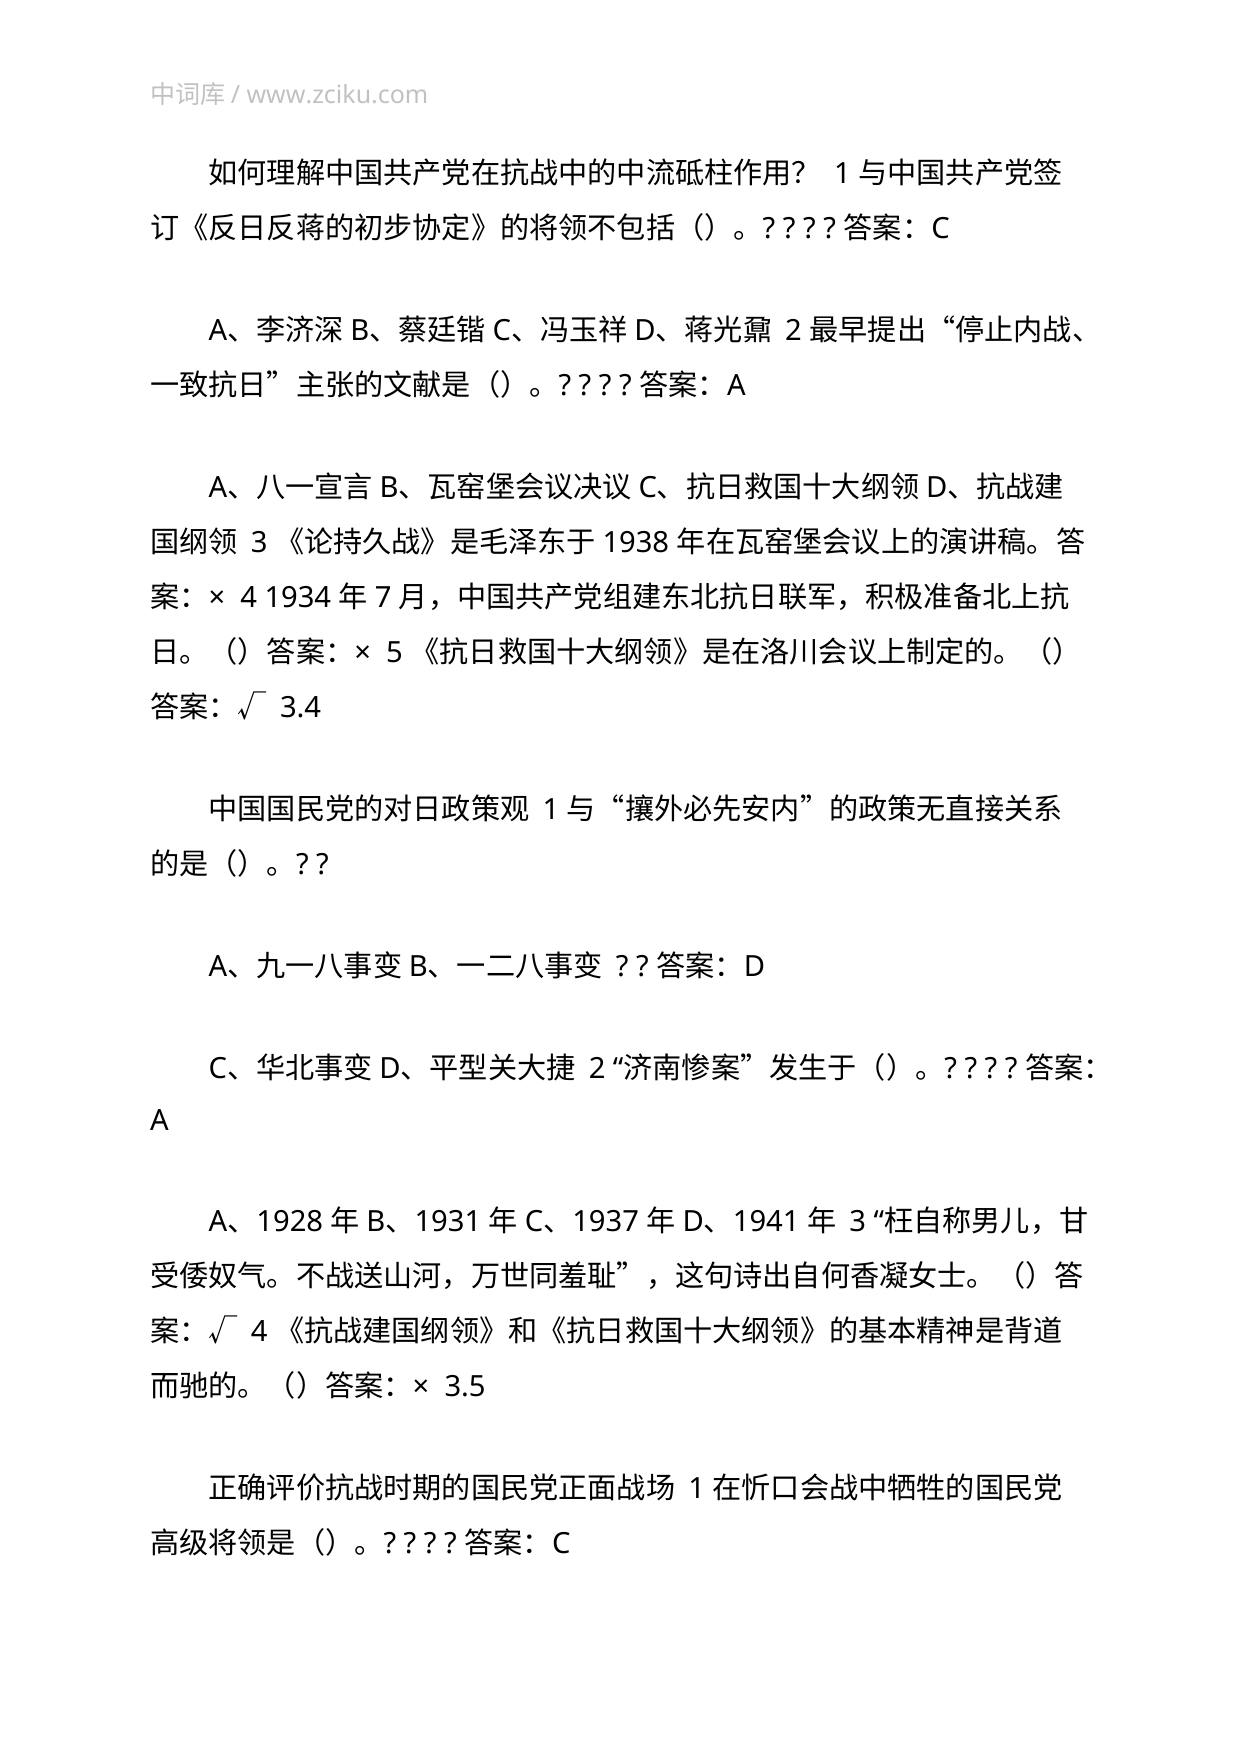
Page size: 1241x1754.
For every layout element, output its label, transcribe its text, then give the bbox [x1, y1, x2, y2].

text A、李济深 B、蔡廷锴 C、冯玉祥 D、蒋光鼐 2 最早提出“停止内战、一致抗日”主张的文献是（）。? ? ? ? 答案：A [150, 307, 1090, 404]
text A、九一八事变 B、一二八事变 ? ? 答案：D [150, 943, 1090, 985]
text C、华北事变 D、平型关大捷 2 “济南惨案”发生于（）。? ? ? ? 答案：A [150, 1045, 1090, 1139]
text A、八一宣言 B、瓦窑堡会议决议 C、抗日救国十大纲领 D、抗战建国纲领 3 《论持久战》是毛泽东于 1938 年在瓦窑堡会议上的演讲稿。答案：× 4 1934 年 7 月，中国共产党组建东北抗日联军，积极准备北上抗日。（）答案：× 5 《抗日救国十大纲领》是在洛川会议上制定的。（）答案：√ 3.4 [150, 464, 1090, 726]
text 如何理解中国共产党在抗战中的中流砥柱作用？ 1 与中国共产党签订《反日反蒋的初步协定》的将领不包括（）。? ? ? ? 答案：C [150, 150, 1090, 247]
text 中国国民党的对日政策观 1 与“攘外必先安内”的政策无直接关系的是（）。? ? [150, 786, 1090, 883]
text 正确评价抗战时期的国民党正面战场 1 在忻口会战中牺牲的国民党高级将领是（）。? ? ? ? 答案：C [150, 1464, 1090, 1562]
text A、1928 年 B、1931 年 C、1937 年 D、1941 年 3 “枉自称男儿，甘受倭奴气。不战送山河，万世同羞耻”，这句诗出自何香凝女士。（）答案：√ 4 《抗战建国纲领》和《抗日救国十大纲领》的基本精神是背道而驰的。（）答案：× 3.5 [150, 1198, 1090, 1405]
